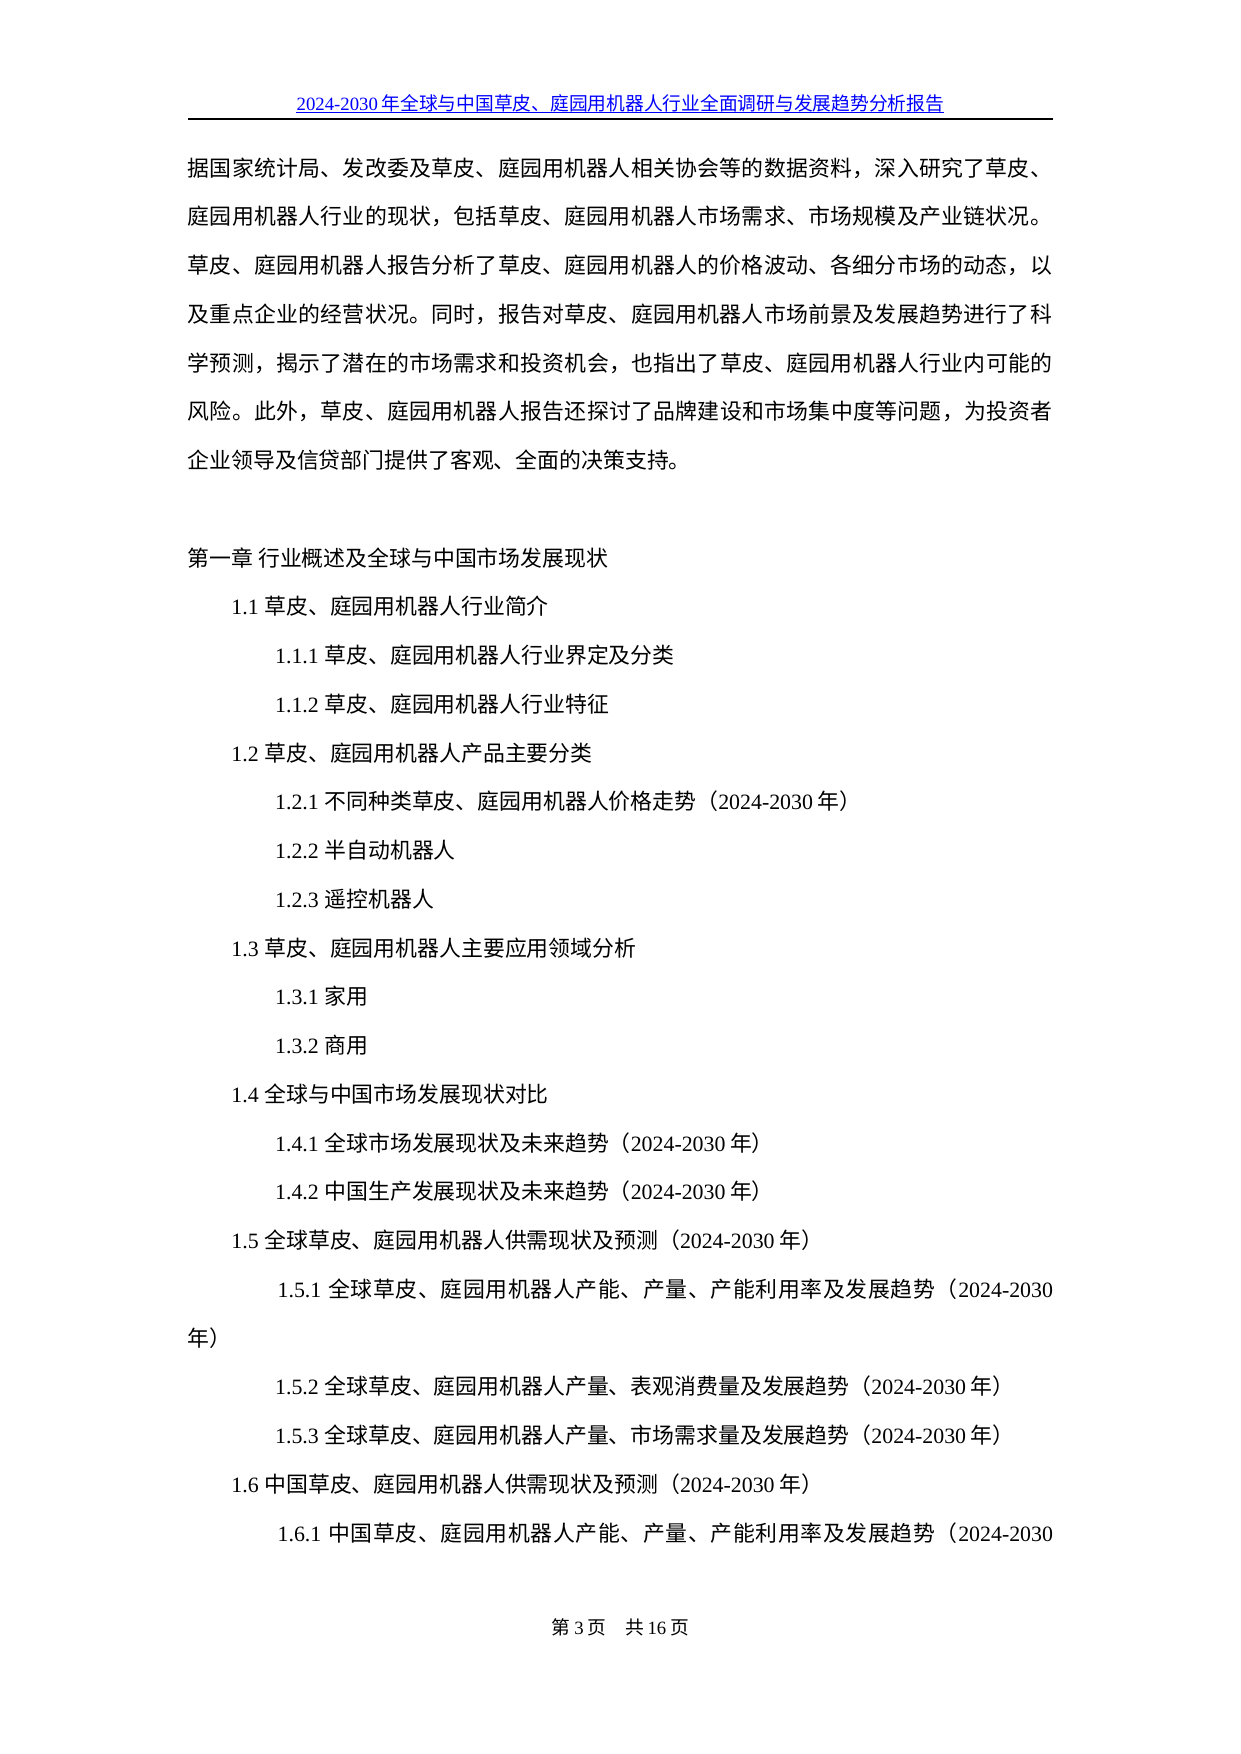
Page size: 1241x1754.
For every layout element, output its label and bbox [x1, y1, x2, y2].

text [187, 150, 1053, 1548]
